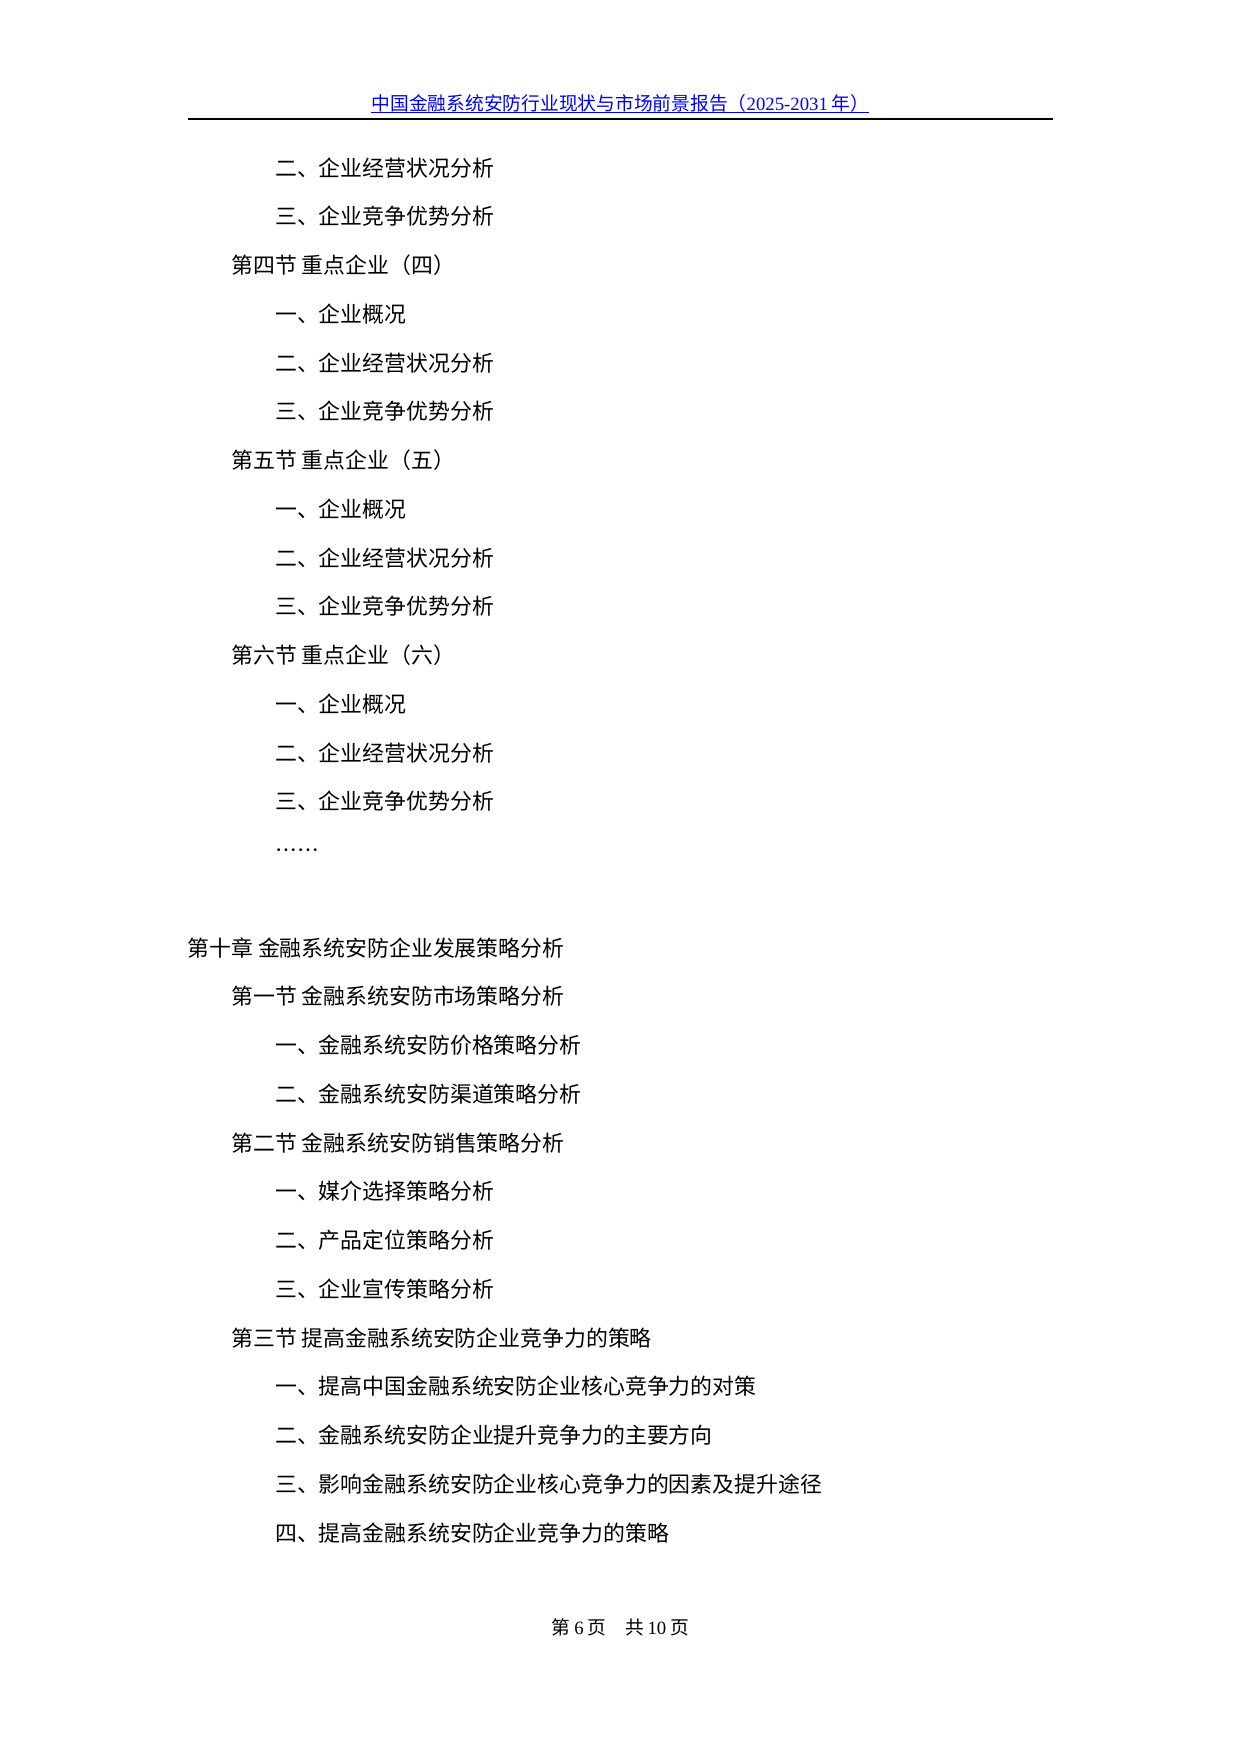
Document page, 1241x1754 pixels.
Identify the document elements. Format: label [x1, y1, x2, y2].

text [187, 150, 1053, 1548]
